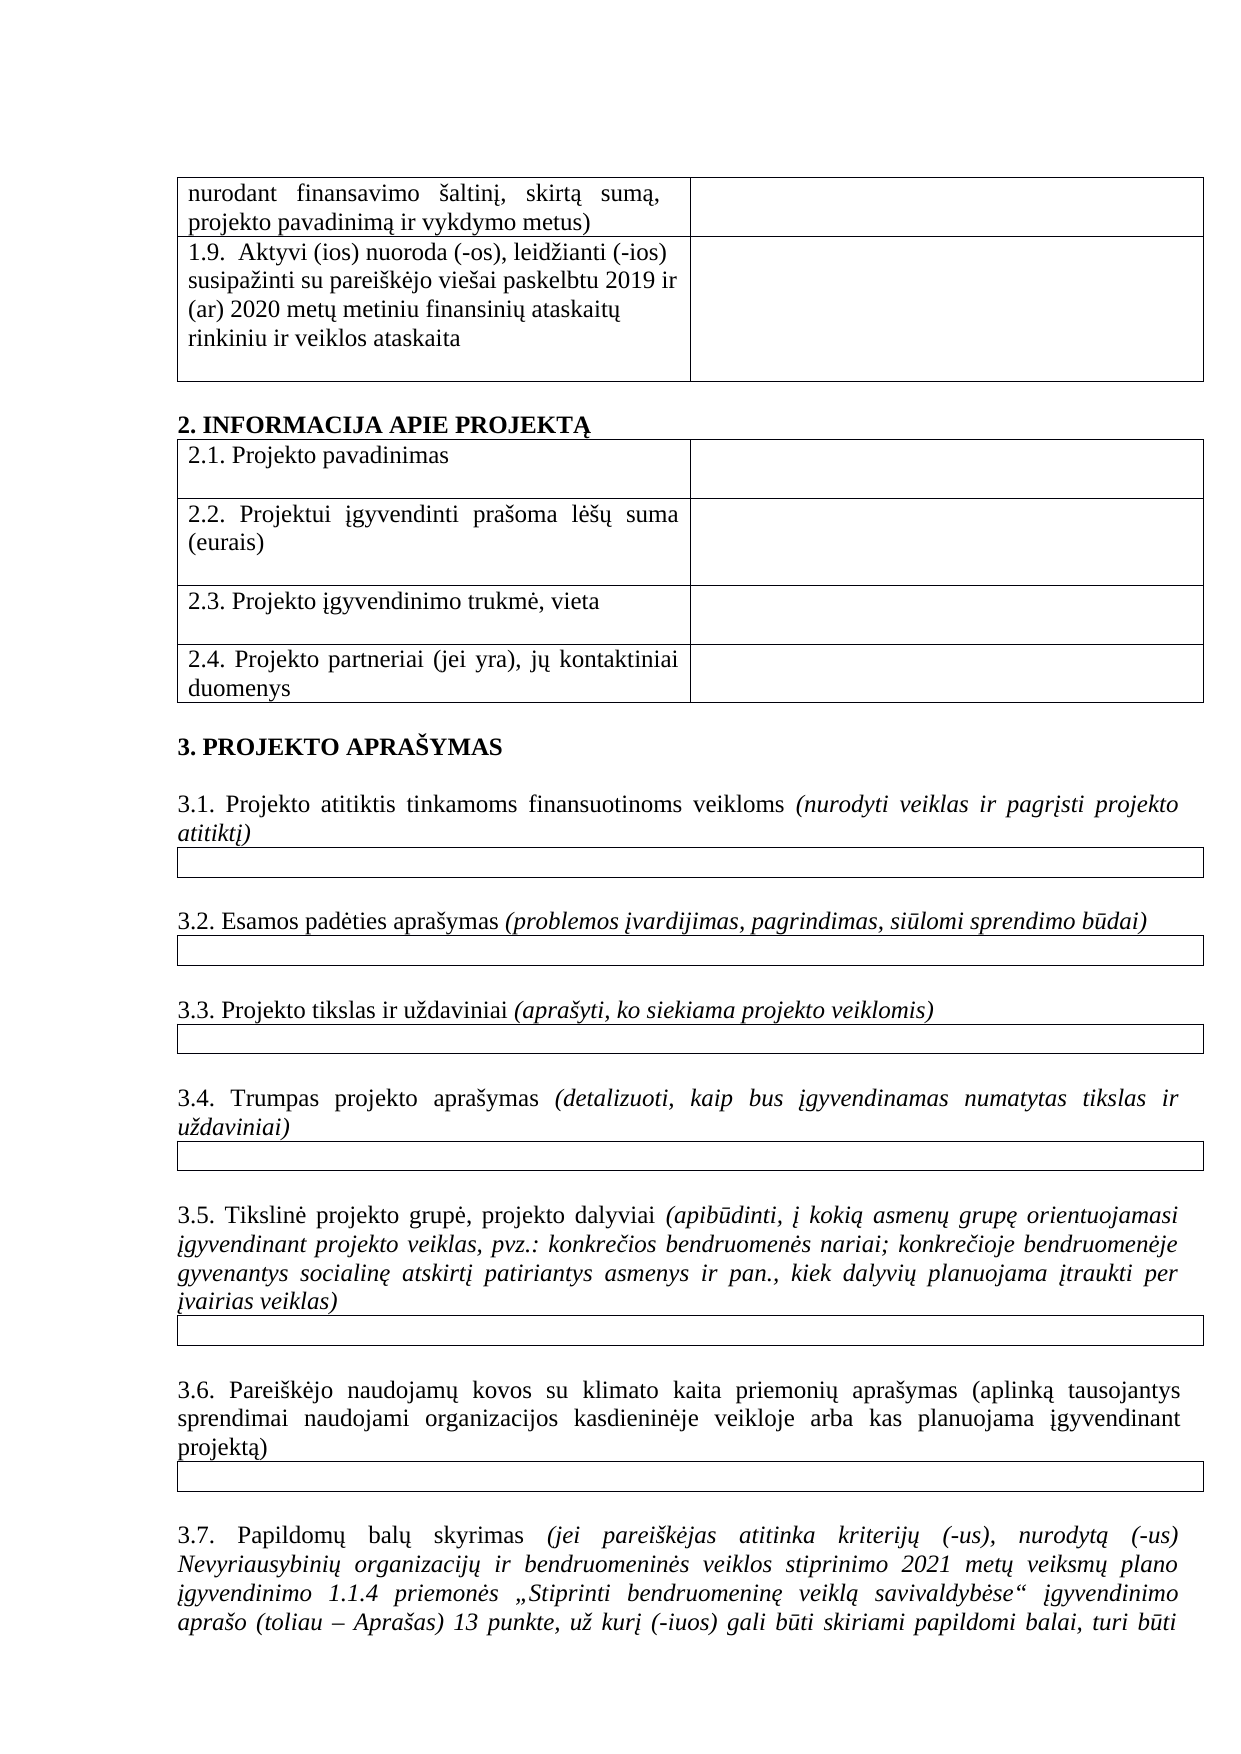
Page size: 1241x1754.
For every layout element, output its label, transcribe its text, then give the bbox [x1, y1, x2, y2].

table_header [178, 1462, 1203, 1491]
text 3.6. Pareiškėjo naudojamų kovos su klimato kaita priemonių aprašymas (aplinką tausojantys sprendimai naudojami organizacijos kasdieninėje veikloje arba kas planuojama įgyvendinant projektą) [177, 1375, 1181, 1461]
table_header [178, 848, 1203, 877]
text 3.4. Trumpas projekto aprašymas (detalizuoti, kaip bus įgyvendinamas numatytas tikslas ir uždaviniai) [177, 1083, 1181, 1141]
table_cell 1.9. Aktyvi (ios) nuoroda (-os), leidžianti (-ios) susipažinti su pareiškėjo viešai paskelbtu 2019 ir (ar) 2020 metų metiniu finansinių ataskaitų rinkiniu ir veiklos ataskaita [178, 237, 690, 381]
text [177, 1521, 1181, 1636]
table_header [691, 440, 1203, 498]
table_header [178, 1025, 1203, 1053]
text 3. PROJEKTO APRAŠYMAS [177, 732, 1181, 761]
table_cell [691, 178, 1203, 236]
table_cell [691, 499, 1203, 585]
text 3.2. Esamos padėties aprašymas (problemos įvardijimas, pagrindimas, siūlomi sprendimo būdai) [177, 906, 1181, 935]
table_cell 2.4. Projekto partneriai (jei yra), jų kontaktiniai duomenys [178, 645, 690, 702]
table_header [178, 936, 1203, 965]
table_cell [691, 586, 1203, 643]
table_header 2.1. Projekto pavadinimas [178, 440, 690, 498]
table_cell 2.2. Projektui įgyvendinti prašoma lėšų suma (eurais) [178, 499, 690, 585]
table_cell [691, 645, 1203, 702]
text 3.3. Projekto tikslas ir uždaviniai (aprašyti, ko siekiama projekto veiklomis) [177, 995, 1181, 1023]
table_cell 2.3. Projekto įgyvendinimo trukmė, vieta [178, 586, 690, 643]
text 3.5. Tikslinė projekto grupė, projekto dalyviai (apibūdinti, į kokią asmenų grupę orientuojamasi įgyvendinant projekto veiklas, pvz.: konkrečios bendruomenės nariai; konkrečioje bendruomenėje gyvenantys socialinę atskirtį patiriantys asmenys ir pan., kiek dalyvių planuojama įtraukti per įvairias veiklas) [177, 1200, 1181, 1315]
text 3.1. Projekto atitiktis tinkamoms finansuotinoms veikloms (nurodyti veiklas ir pagrįsti projekto atitiktį) [177, 789, 1181, 847]
text 2. INFORMACIJA APIE PROJEKTĄ [177, 410, 1181, 439]
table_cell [178, 178, 690, 236]
table_header [178, 1142, 1203, 1170]
table_header [178, 1316, 1203, 1345]
table_cell [691, 237, 1203, 381]
